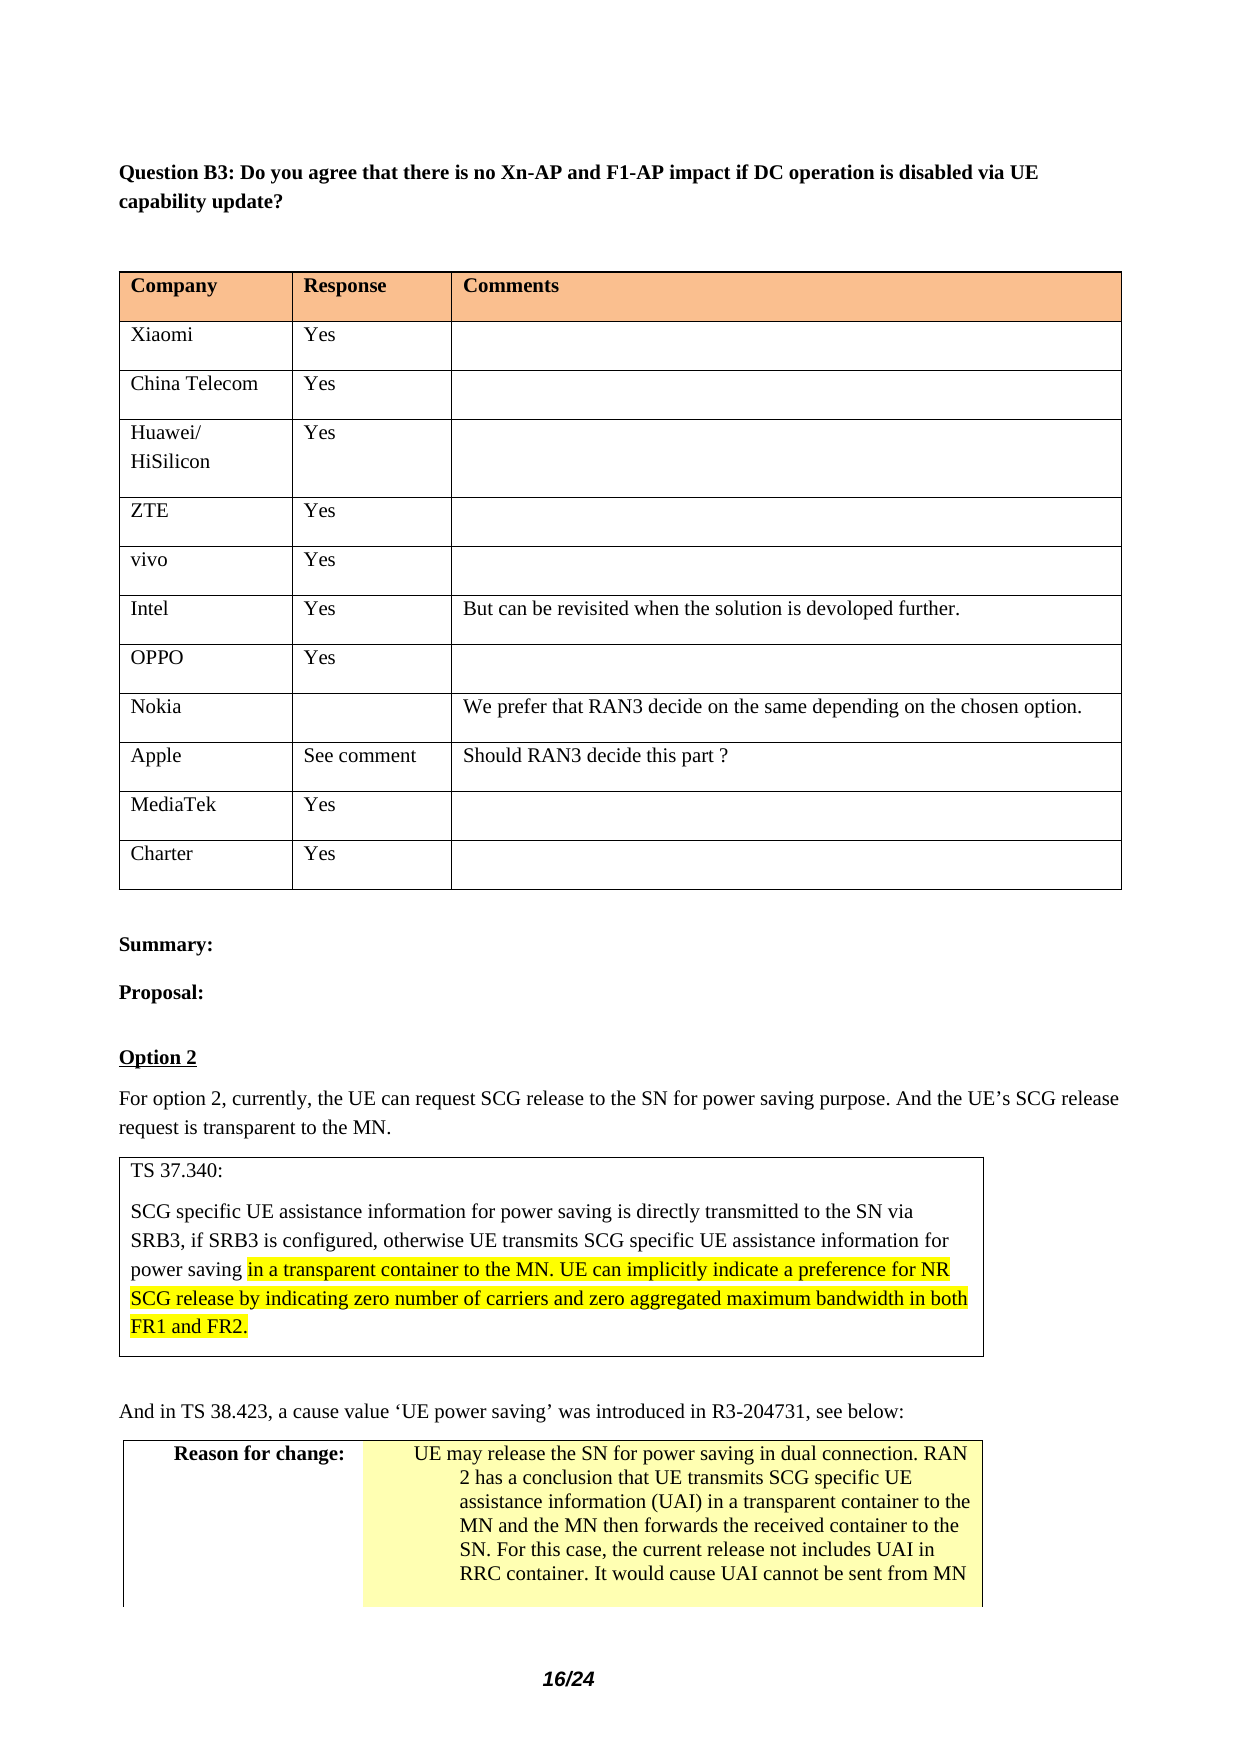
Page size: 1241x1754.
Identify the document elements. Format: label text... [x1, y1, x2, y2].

table_cell See comment [293, 743, 451, 791]
table_cell [452, 792, 1121, 840]
table_cell vivo [120, 547, 292, 595]
table_cell Huawei/HiSilicon [120, 420, 292, 497]
table_cell China Telecom [120, 371, 292, 419]
table_cell Yes [293, 420, 451, 497]
table_header Reason for change: [124, 1441, 363, 1607]
table_cell Yes [293, 841, 451, 889]
table_cell But can be revisited when the solution is devoloped further. [452, 596, 1121, 644]
text Option 2 [118, 1045, 1122, 1069]
table_cell Yes [293, 371, 451, 419]
table_cell Charter [120, 841, 292, 889]
table_cell Should RAN3 decide this part ? [452, 743, 1121, 791]
table_header Response [293, 273, 451, 321]
table_cell [452, 322, 1121, 369]
table_cell Yes [293, 498, 451, 546]
table_cell OPPO [120, 645, 292, 693]
table_cell Yes [293, 645, 451, 693]
table_cell [452, 547, 1121, 595]
table_header TS 37.340: SCG specific UE assistance information for power saving is directly transmitted to the SN via SRB3, if SRB3 is configured, otherwise UE transmits SCG specific UE assistance information for power saving in a transparent container to the MN. UE can implicitly indicate a preference for NR SCG release by indicating zero number of carriers and zero aggregated maximum bandwidth in both FR1 and FR2. [120, 1158, 983, 1356]
table_cell Intel [120, 596, 292, 644]
table_cell [452, 498, 1121, 546]
table_header Comments [452, 273, 1121, 321]
table_cell We prefer that RAN3 decide on the same depending on the chosen option. [452, 694, 1121, 742]
text Proposal: [118, 979, 1122, 1004]
table_header Company [120, 273, 292, 321]
table_cell [452, 371, 1121, 419]
table_cell Nokia [120, 694, 292, 742]
text Summary: [118, 931, 1122, 956]
table_cell ZTE [120, 498, 292, 546]
table_cell [452, 645, 1121, 693]
table_cell Apple [120, 743, 292, 791]
table_cell Xiaomi [120, 322, 292, 369]
table_cell MediaTek [120, 792, 292, 840]
table_cell Yes [293, 547, 451, 595]
text Question B3: Do you agree that there is no Xn-AP and F1-AP impact if DC operation is disabled via UE capability update? [118, 160, 1122, 213]
table_cell Yes [293, 322, 451, 369]
table_cell Yes [293, 596, 451, 644]
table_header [363, 1441, 982, 1607]
table_cell [452, 420, 1121, 497]
table_cell [293, 694, 451, 742]
table_cell [452, 841, 1121, 889]
table_cell Yes [293, 792, 451, 840]
text And in TS 38.423, a cause value ‘UE power saving’ was introduced in R3-204731, see below: [118, 1398, 1122, 1423]
text For option 2, currently, the UE can request SCG release to the SN for power saving purpose. And the UE’s SCG release request is transparent to the MN. [118, 1086, 1122, 1139]
